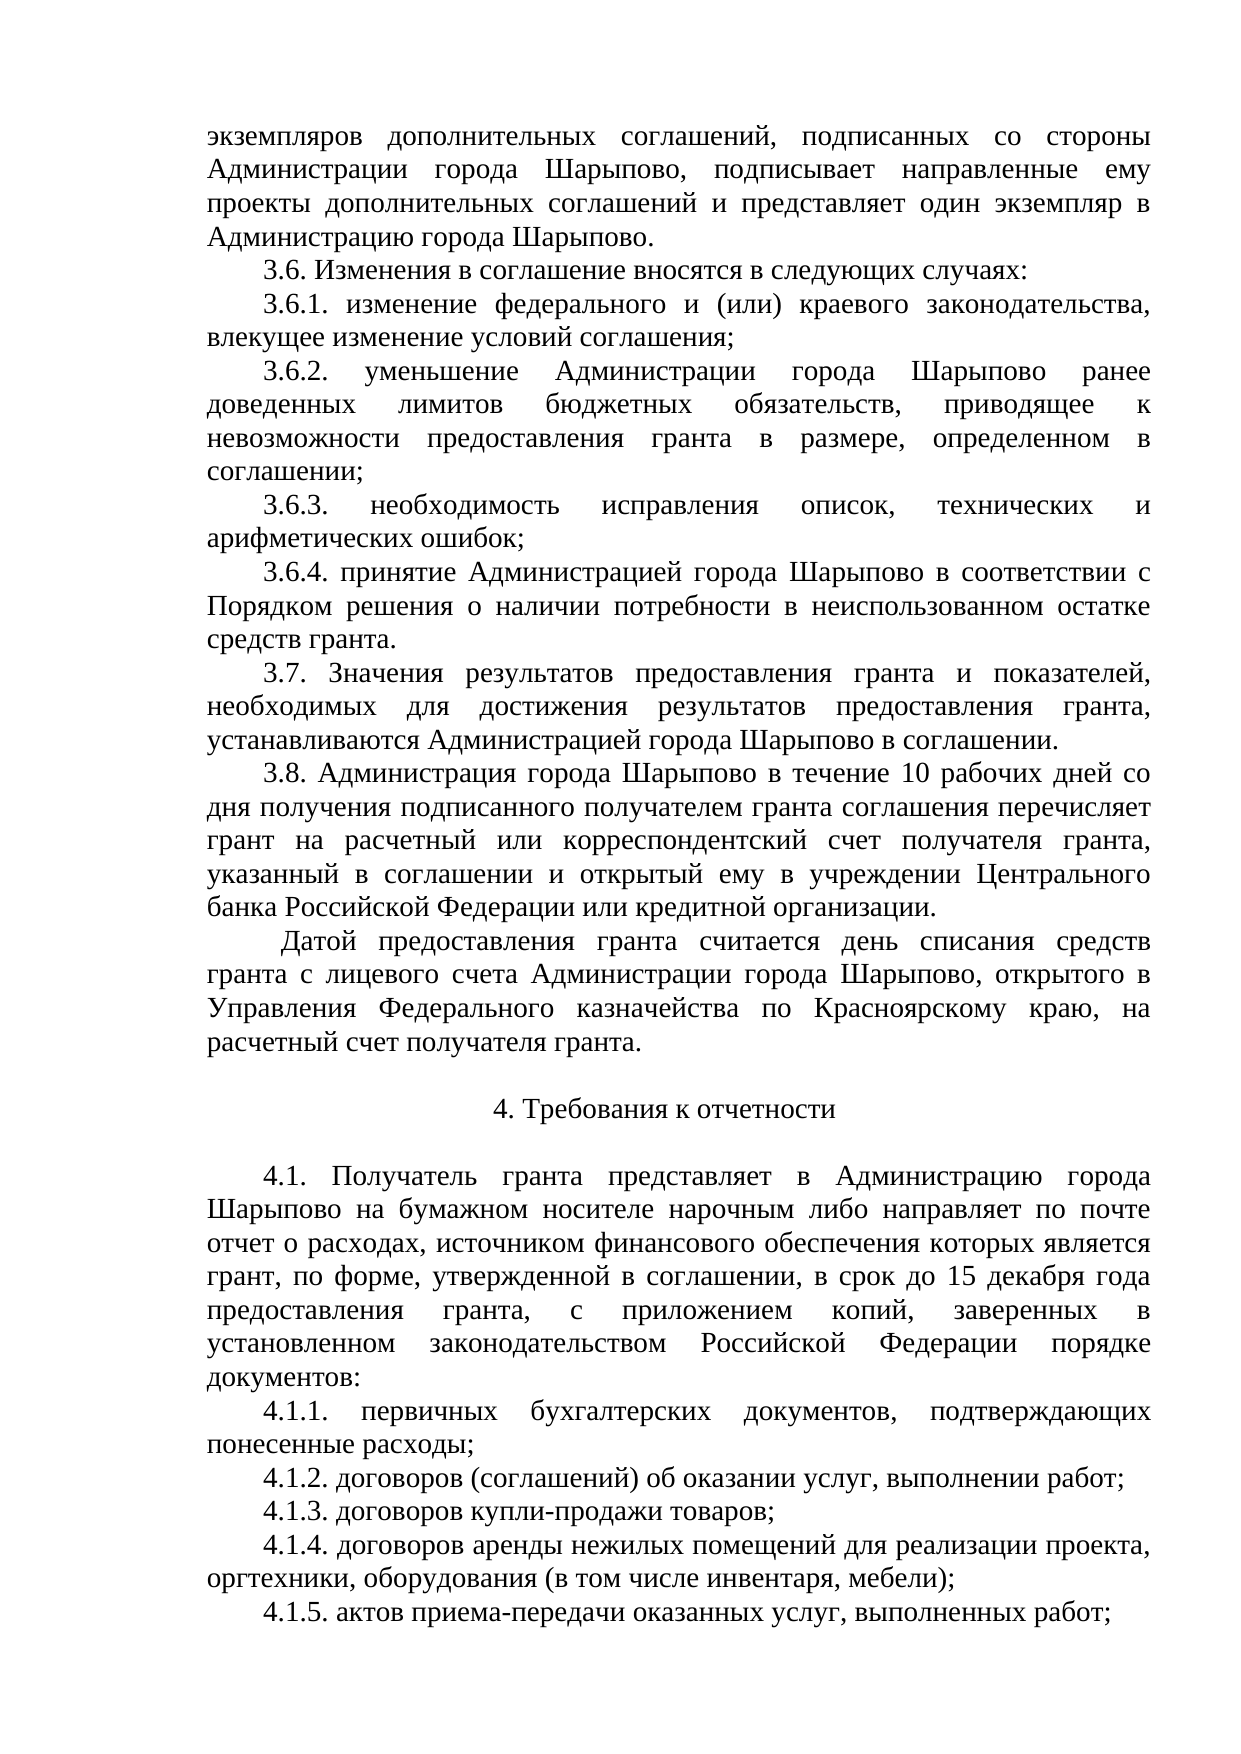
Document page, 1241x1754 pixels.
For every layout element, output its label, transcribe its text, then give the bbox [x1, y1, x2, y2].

text 4.1. Получатель гранта представляет в Администрацию города Шарыпово на бумажном носителе нарочным либо направляет по почте отчет о расходах, источником финансового обеспечения которых является грант, по форме, утвержденной в соглашении, в срок до 15 декабря года предоставления гранта, с приложением копий, заверенных в установленном законодательством Российской Федерации порядке документов: [207, 1158, 1152, 1393]
text 4.1.2. договоров (соглашений) об оказании услуг, выполнении работ; [207, 1460, 1152, 1493]
text 3.6.4. принятие Администрацией города Шарыпово в соответствии с Порядком решения о наличии потребности в неиспользованном остатке средств гранта. [207, 554, 1152, 655]
text 4.1.5. актов приема-передачи оказанных услуг, выполненных работ; [207, 1594, 1152, 1627]
text 3.6.1. изменение федерального и (или) краевого законодательства, влекущее изменение условий соглашения; [207, 286, 1152, 353]
text 4.1.3. договоров купли-продажи товаров; [207, 1493, 1152, 1527]
text 3.8. Администрация города Шарыпово в течение 10 рабочих дней со дня получения подписанного получателем гранта соглашения перечисляет грант на расчетный или корреспондентский счет получателя гранта, указанный в соглашении и открытый ему в учреждении Центрального банка Российской Федерации или кредитной организации. [207, 755, 1152, 923]
text 4.1.1. первичных бухгалтерских документов, подтверждающих понесенные расходы; [207, 1393, 1152, 1460]
text 3.6. Изменения в соглашение вносятся в следующих случаях: [207, 252, 1152, 286]
text 3.6.2. уменьшение Администрации города Шарыпово ранее доведенных лимитов бюджетных обязательств, приводящее к невозможности предоставления гранта в размере, определенном в соглашении; [207, 353, 1152, 487]
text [207, 118, 1152, 252]
title 4. Требования к отчетности [177, 1091, 1152, 1124]
text 4.1.4. договоров аренды нежилых помещений для реализации проекта, оргтехники, оборудования (в том числе инвентаря, мебели); [207, 1527, 1152, 1594]
text 3.6.3. необходимость исправления описок, технических и арифметических ошибок; [207, 487, 1152, 554]
text 3.7. Значения результатов предоставления гранта и показателей, необходимых для достижения результатов предоставления гранта, устанавливаются Администрацией города Шарыпово в соглашении. [207, 655, 1152, 755]
text Датой предоставления гранта считается день списания средств гранта с лицевого счета Администрации города Шарыпово, открытого в Управления Федерального казначейства по Красноярскому краю, на расчетный счет получателя гранта. [207, 923, 1152, 1057]
